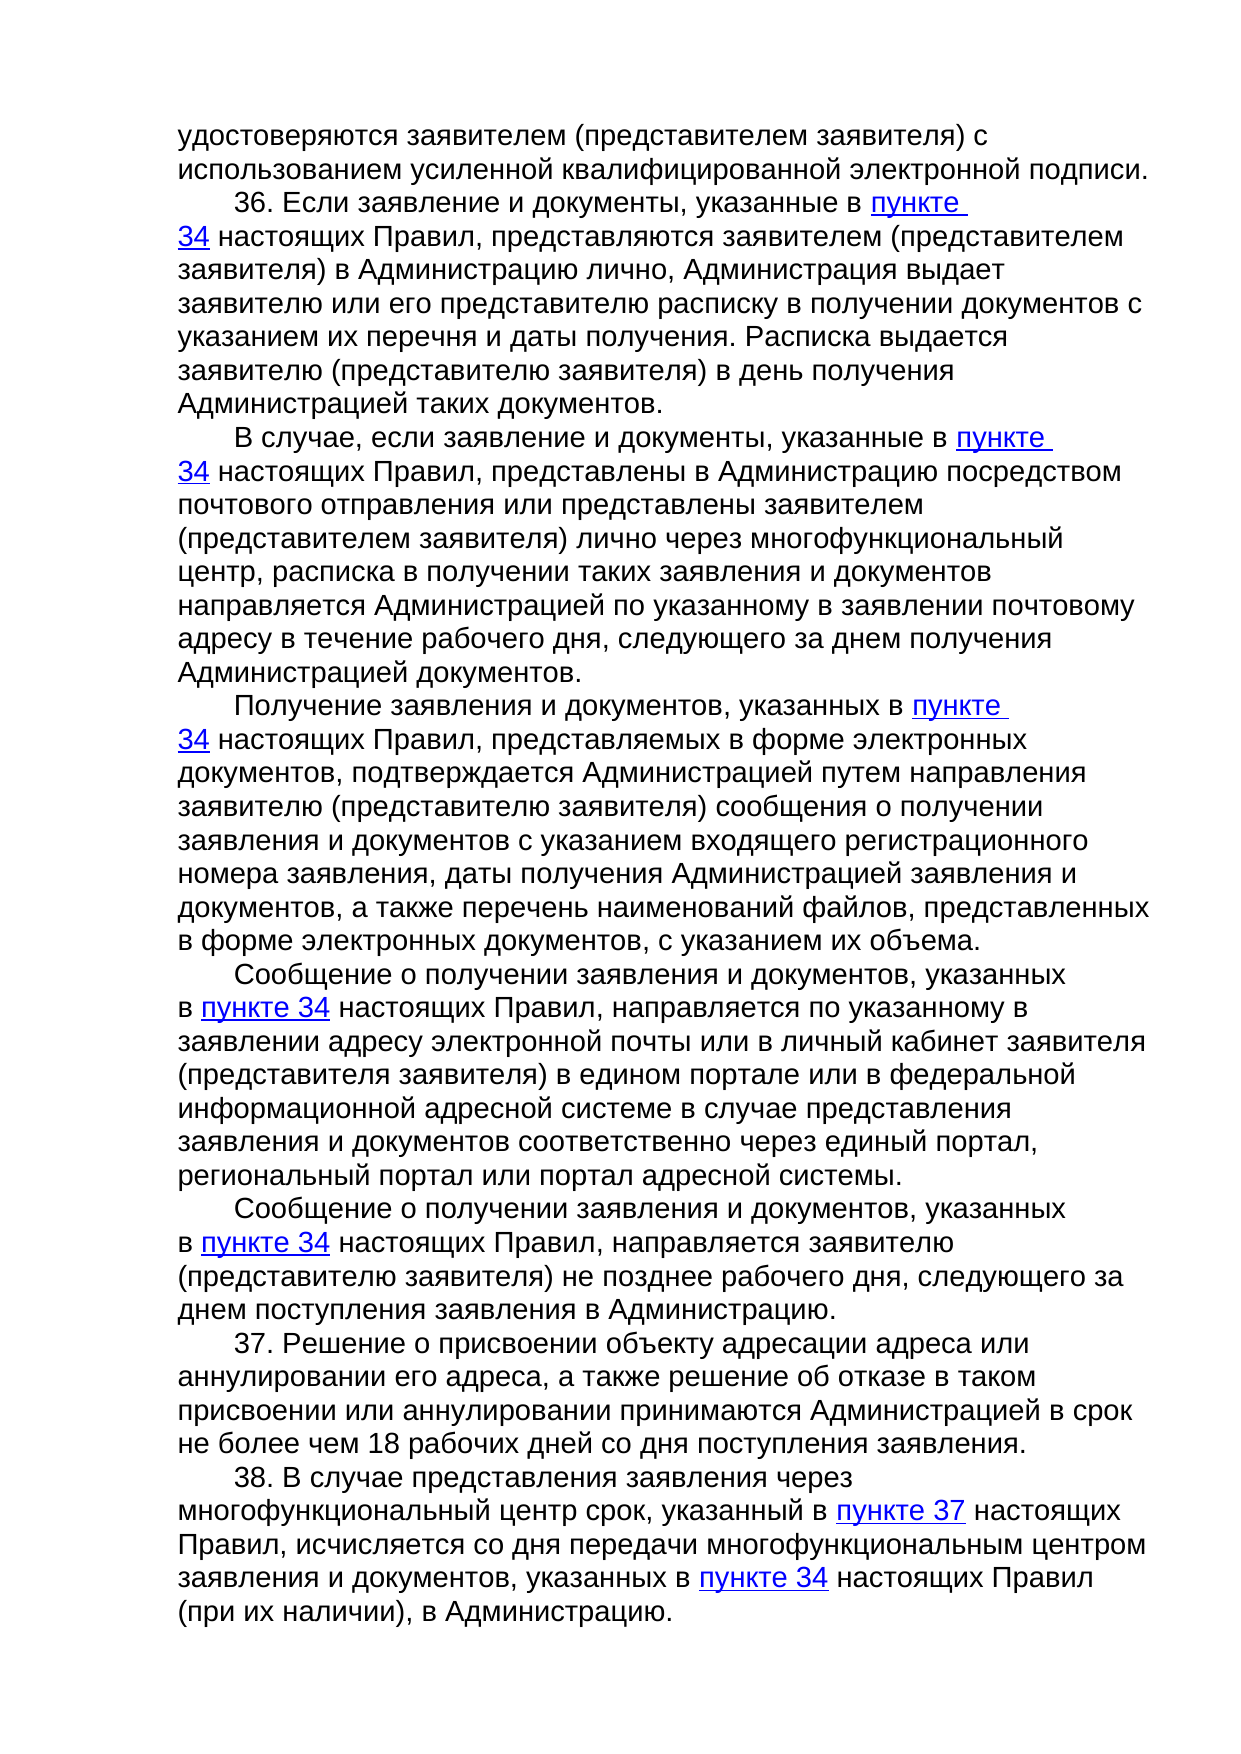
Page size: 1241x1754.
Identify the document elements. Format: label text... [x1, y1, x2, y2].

text Сообщение о получении заявления и документов, указанных в пункте 34 настоящих Правил, направляется по указанному в заявлении адресу электронной почты или в личный кабинет заявителя (представителя заявителя) в едином портале или в федеральной информационной адресной системе в случае представления заявления и документов соответственно через единый портал, региональный портал или портал адресной системы. [177, 957, 1152, 1191]
text Получение заявления и документов, указанных в пункте 34 настоящих Правил, представляемых в форме электронных документов, подтверждается Администрацией путем направления заявителю (представителю заявителя) сообщения о получении заявления и документов с указанием входящего регистрационного номера заявления, даты получения Администрацией заявления и документов, а также перечень наименований файлов, представленных в форме электронных документов, с указанием их объема. [177, 688, 1152, 957]
text 36. Если заявление и документы, указанные в пункте 34 настоящих Правил, представляются заявителем (представителем заявителя) в Администрацию лично, Администрация выдает заявителю или его представителю расписку в получении документов с указанием их перечня и даты получения. Расписка выдается заявителю (представителю заявителя) в день получения Администрацией таких документов. [177, 185, 1152, 420]
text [177, 118, 1152, 185]
text 37. Решение о присвоении объекту адресации адреса или аннулировании его адреса, а также решение об отказе в таком присвоении или аннулировании принимаются Администрацией в срок не более чем 18 рабочих дней со дня поступления заявления. [177, 1326, 1152, 1460]
text 38. В случае представления заявления через многофункциональный центр срок, указанный в пункте 37 настоящих Правил, исчисляется со дня передачи многофункциональным центром заявления и документов, указанных в пункте 34 настоящих Правил (при их наличии), в Администрацию. [177, 1460, 1152, 1627]
text В случае, если заявление и документы, указанные в пункте 34 настоящих Правил, представлены в Администрацию посредством почтового отправления или представлены заявителем (представителем заявителя) лично через многофункциональный центр, расписка в получении таких заявления и документов направляется Администрацией по указанному в заявлении почтовому адресу в течение рабочего дня, следующего за днем получения Администрацией документов. [177, 420, 1152, 688]
text Сообщение о получении заявления и документов, указанных в пункте 34 настоящих Правил, направляется заявителю (представителю заявителя) не позднее рабочего дня, следующего за днем поступления заявления в Администрацию. [177, 1191, 1152, 1326]
